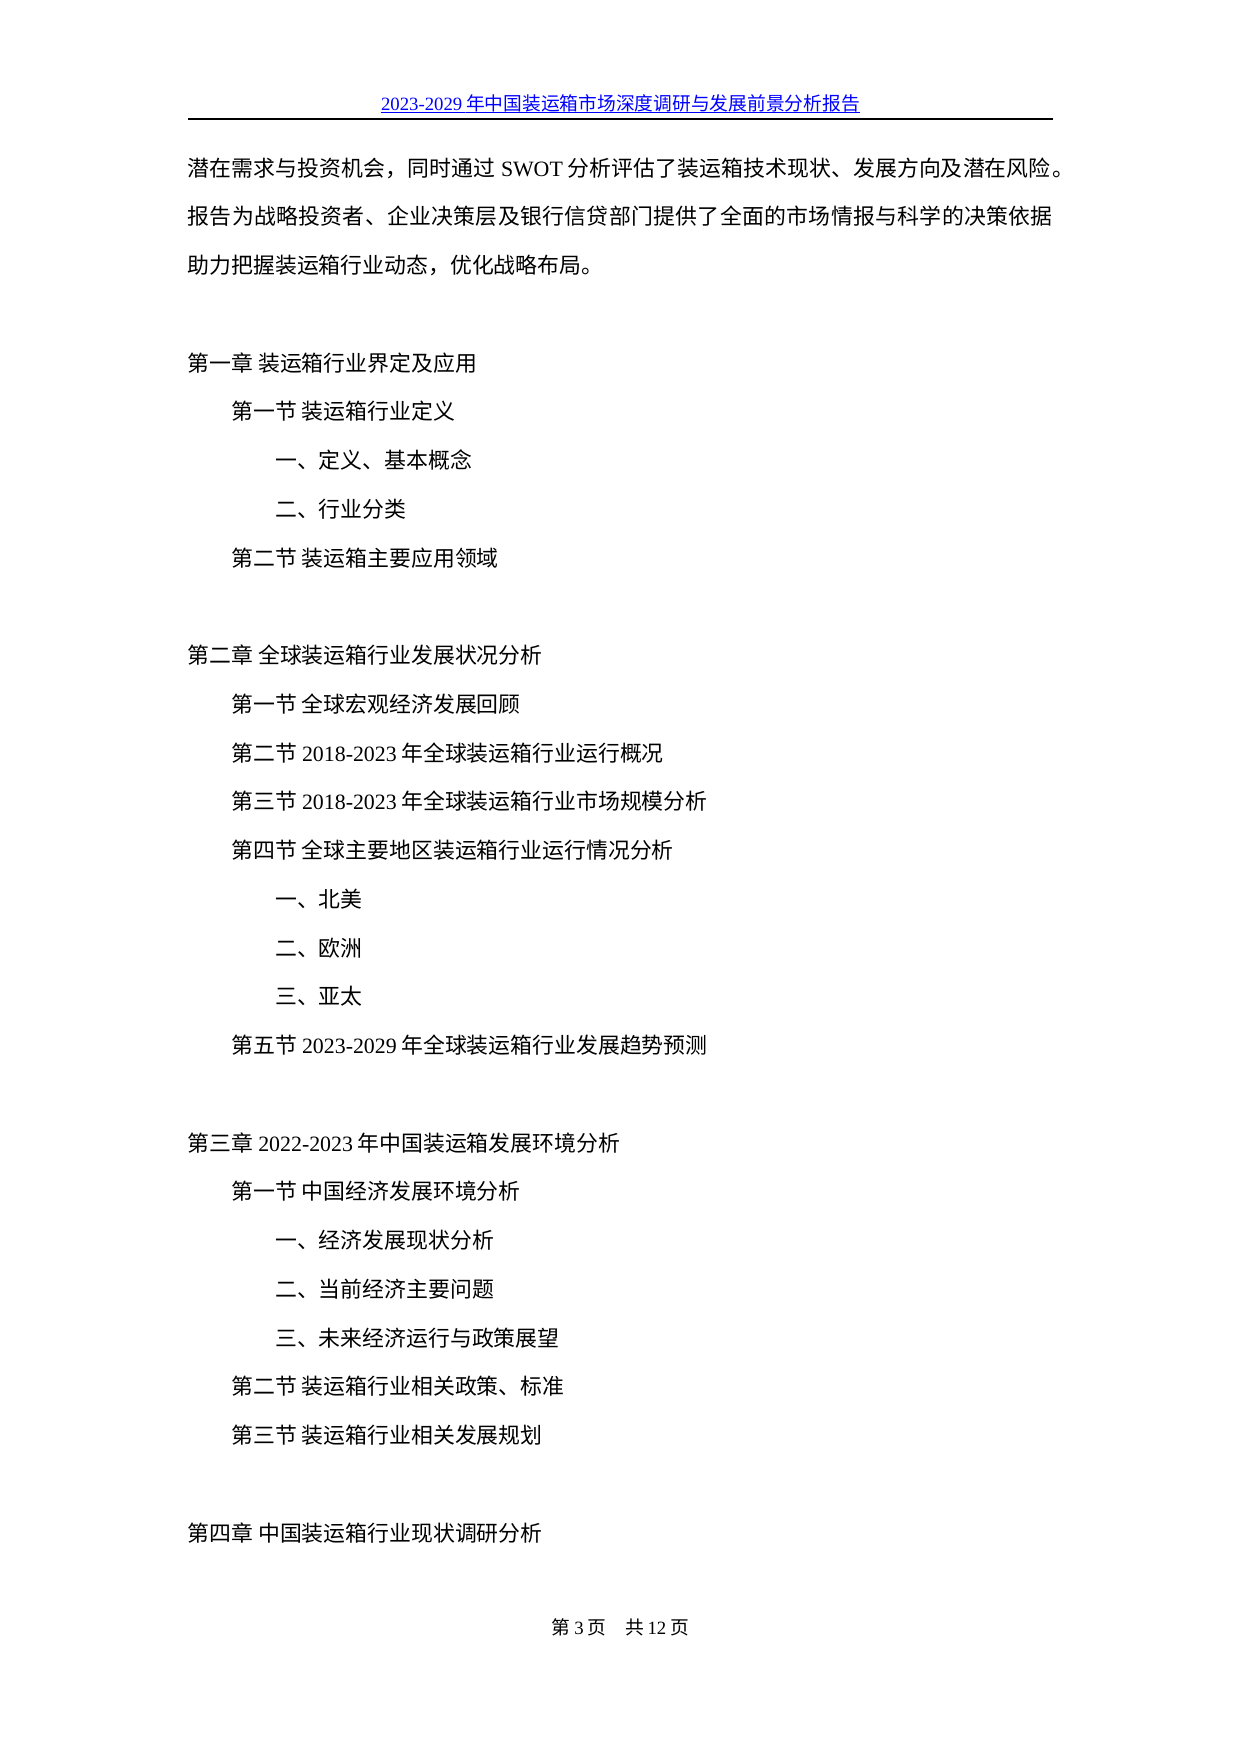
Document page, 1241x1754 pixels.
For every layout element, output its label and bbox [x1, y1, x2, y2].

text [187, 150, 1053, 1548]
